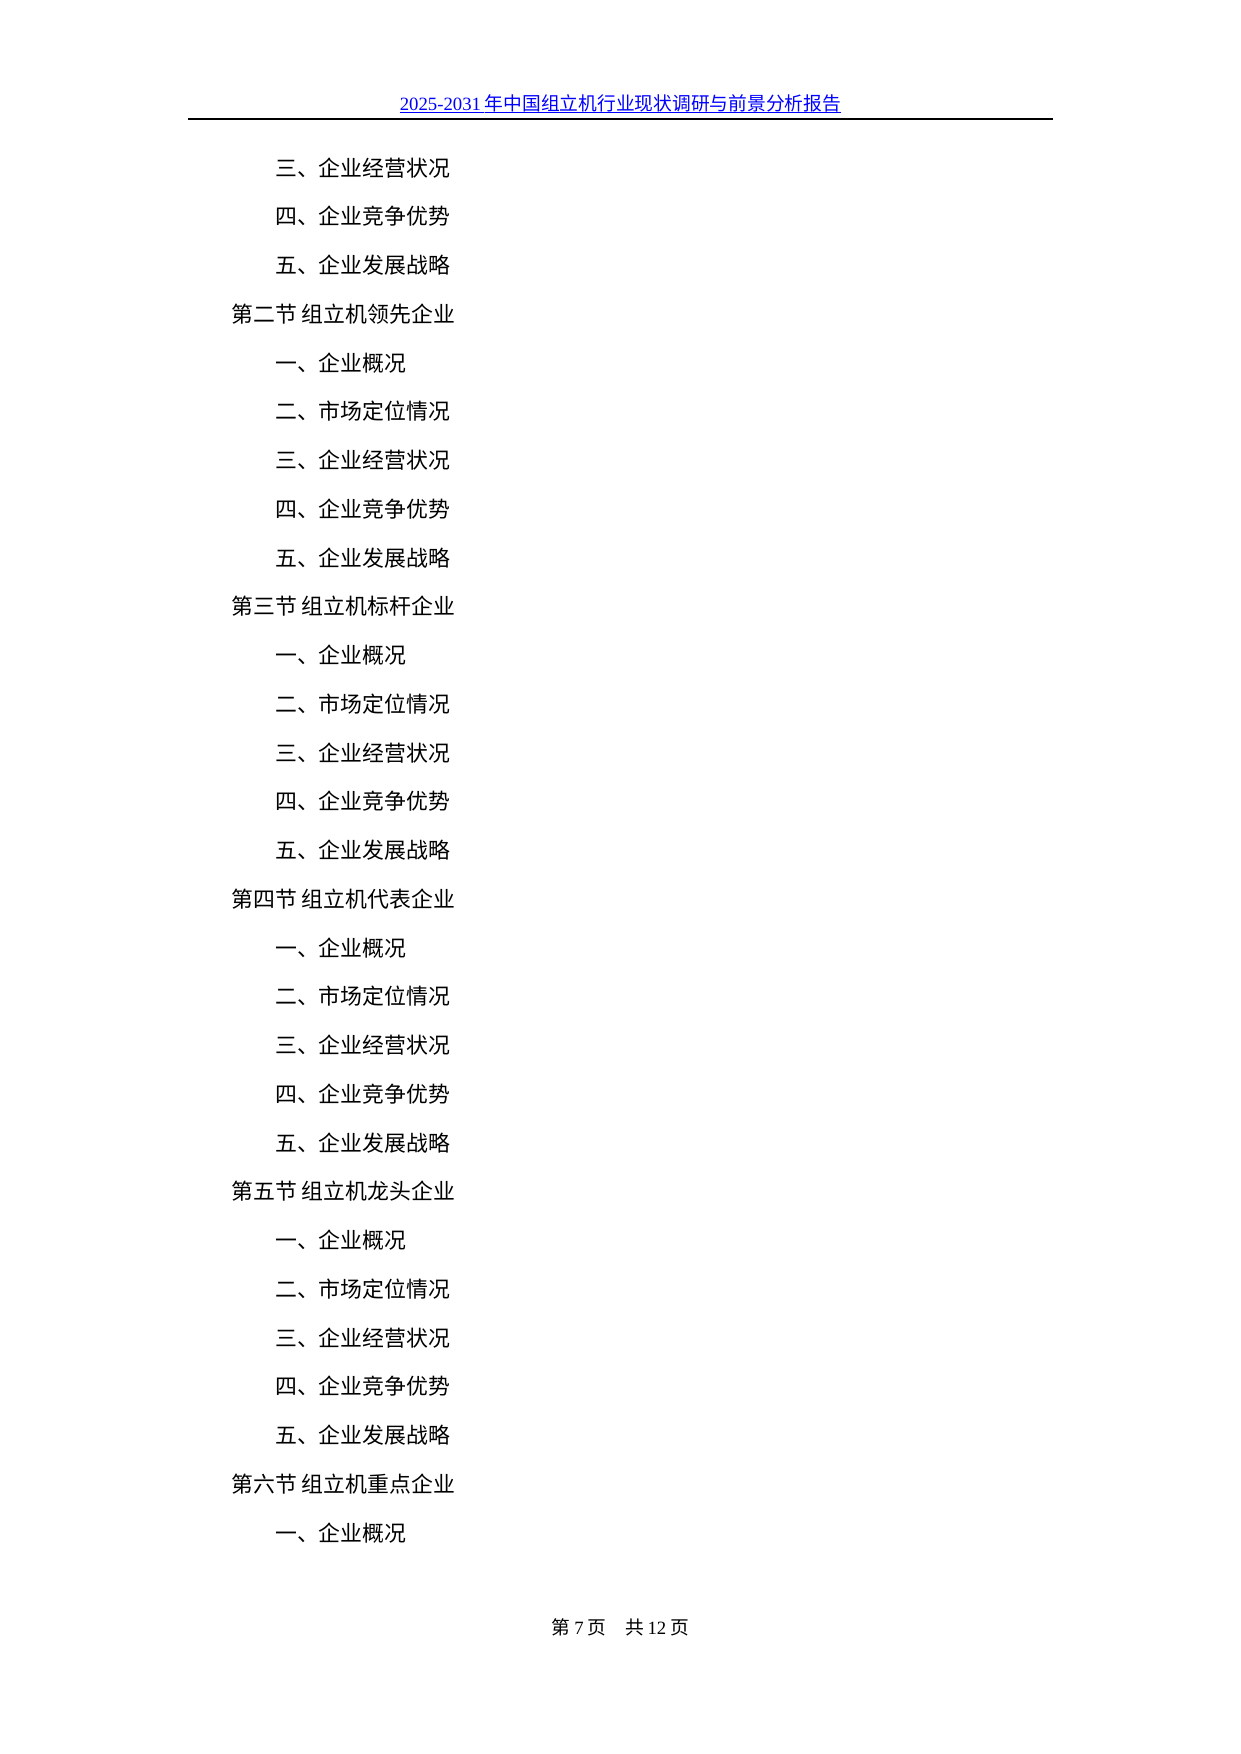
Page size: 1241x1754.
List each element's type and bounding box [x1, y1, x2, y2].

text [187, 150, 1053, 1548]
